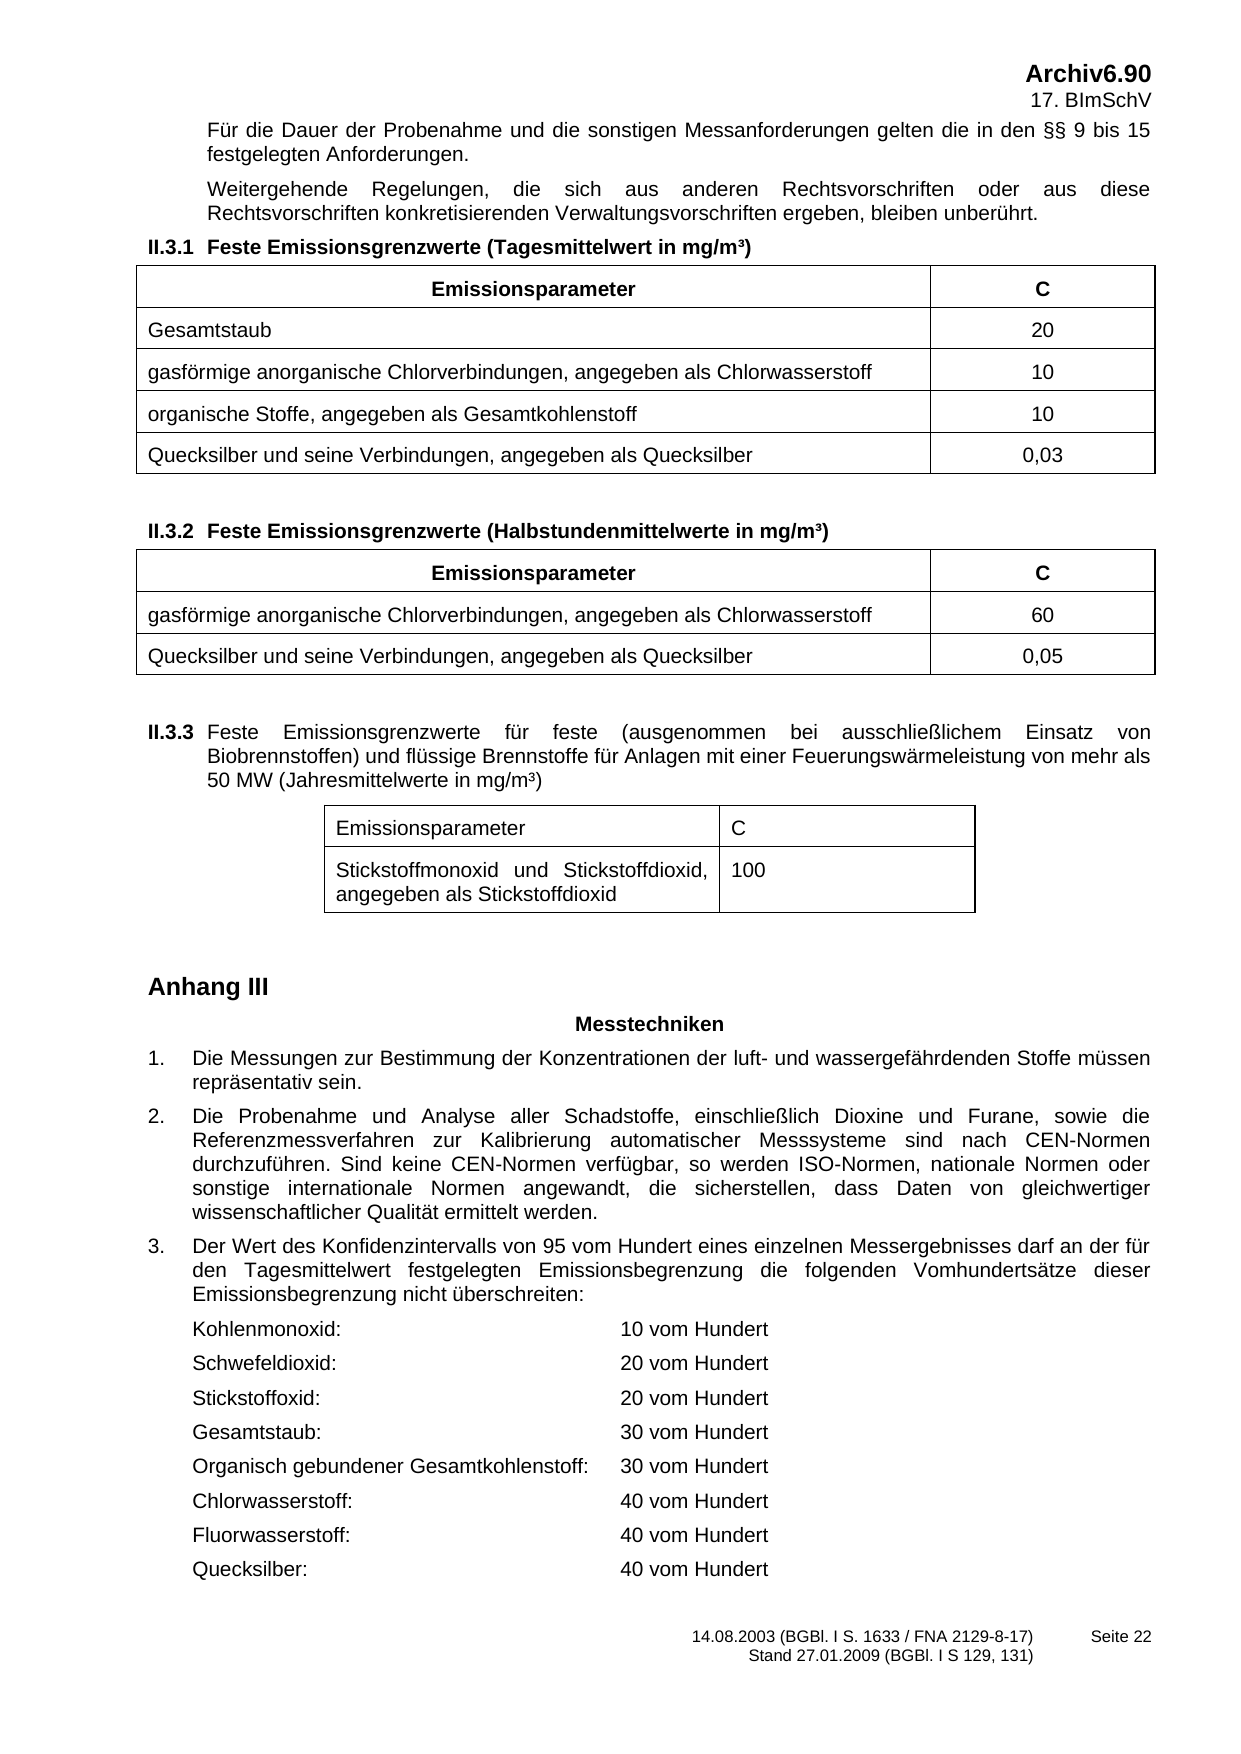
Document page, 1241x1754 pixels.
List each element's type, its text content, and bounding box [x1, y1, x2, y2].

table_header Emissionsparameter [137, 550, 930, 591]
table_cell Stickstoffmonoxid und Stickstoffdioxid, angegeben als Stickstoffdioxid [325, 847, 719, 912]
text Fluorwasserstoff: 40 vom Hundert [192, 1523, 1152, 1547]
text Quecksilber: 40 vom Hundert [192, 1557, 1152, 1581]
text Weitergehende Regelungen, die sich aus anderen Rechtsvorschriften oder aus diese Rechtsvorschriften konkretisierenden Verwaltungsvorschriften ergeben, bleiben unberührt. [207, 176, 1152, 224]
table_header Emissionsparameter [325, 806, 719, 846]
table_cell gasförmige anorganische Chlorverbindungen, angegeben als Chlorwasserstoff [137, 592, 930, 633]
table_cell 60 [931, 592, 1154, 633]
table_header C [720, 806, 974, 846]
text II.3.2 Feste Emissionsgrenzwerte (Halbstundenmittelwerte in mg/m³) [148, 519, 1152, 543]
text II.3.3 Feste Emissionsgrenzwerte für feste (ausgenommen bei ausschließlichem Einsatz von Biobrennstoffen) und flüssige Brennstoffe für Anlagen mit einer Feuerungswärmeleistung von mehr als 50 MW (Jahresmittelwerte in mg/m³) [148, 720, 1152, 792]
table_cell 0,03 [931, 433, 1154, 473]
table_cell 100 [720, 847, 974, 912]
table_cell Quecksilber und seine Verbindungen, angegeben als Quecksilber [137, 433, 930, 473]
text Chlorwasserstoff: 40 vom Hundert [192, 1488, 1152, 1512]
table_cell 20 [931, 308, 1154, 348]
text 3. Der Wert des Konfidenzintervalls von 95 vom Hundert eines einzelnen Messergebnisses darf an der für den Tagesmittelwert festgelegten Emissionsbegrenzung die folgenden Vomhundertsätze dieser Emissionsbegrenzung nicht überschreiten: [148, 1234, 1152, 1306]
table_cell gasförmige anorganische Chlorverbindungen, angegeben als Chlorwasserstoff [137, 349, 930, 390]
text 1. Die Messungen zur Bestimmung der Konzentrationen der luft- und wassergefährdenden Stoffe müssen repräsentativ sein. [148, 1046, 1152, 1094]
table_header C [931, 266, 1154, 307]
text Gesamtstaub: 30 vom Hundert [192, 1420, 1152, 1444]
table_cell 0,05 [931, 634, 1154, 674]
table_cell 10 [931, 349, 1154, 390]
table_cell organische Stoffe, angegeben als Gesamtkohlenstoff [137, 391, 930, 432]
text Schwefeldioxid: 20 vom Hundert [192, 1351, 1152, 1375]
text Für die Dauer der Probenahme und die sonstigen Messanforderungen gelten die in den §§ 9 bis 15 festgelegten Anforderungen. [207, 118, 1152, 166]
text Stickstoffoxid: 20 vom Hundert [192, 1385, 1152, 1409]
text Messtechniken [148, 1011, 1152, 1035]
text Kohlenmonoxid: 10 vom Hundert [192, 1317, 1152, 1341]
table_cell Quecksilber und seine Verbindungen, angegeben als Quecksilber [137, 634, 930, 674]
text Organisch gebundener Gesamtkohlenstoff: 30 vom Hundert [192, 1454, 1152, 1478]
table_header Emissionsparameter [137, 266, 930, 307]
table_cell Gesamtstaub [137, 308, 930, 348]
text II.3.1 Feste Emissionsgrenzwerte (Tagesmittelwert in mg/m³) [148, 235, 1152, 259]
text 2. Die Probenahme und Analyse aller Schadstoffe, einschließlich Dioxine und Furane, sowie die Referenzmessverfahren zur Kalibrierung automatischer Messsysteme sind nach CEN-Normen durchzuführen. Sind keine CEN-Normen verfügbar, so werden ISO-Normen, nationale Normen oder sonstige internationale Normen angewandt, die sicherstellen, dass Daten von gleichwertiger wissenschaftlicher Qualität ermittelt werden. [148, 1104, 1152, 1224]
table_cell 10 [931, 391, 1154, 432]
subtitle Anhang III [148, 972, 1152, 1001]
table_header C [931, 550, 1154, 591]
